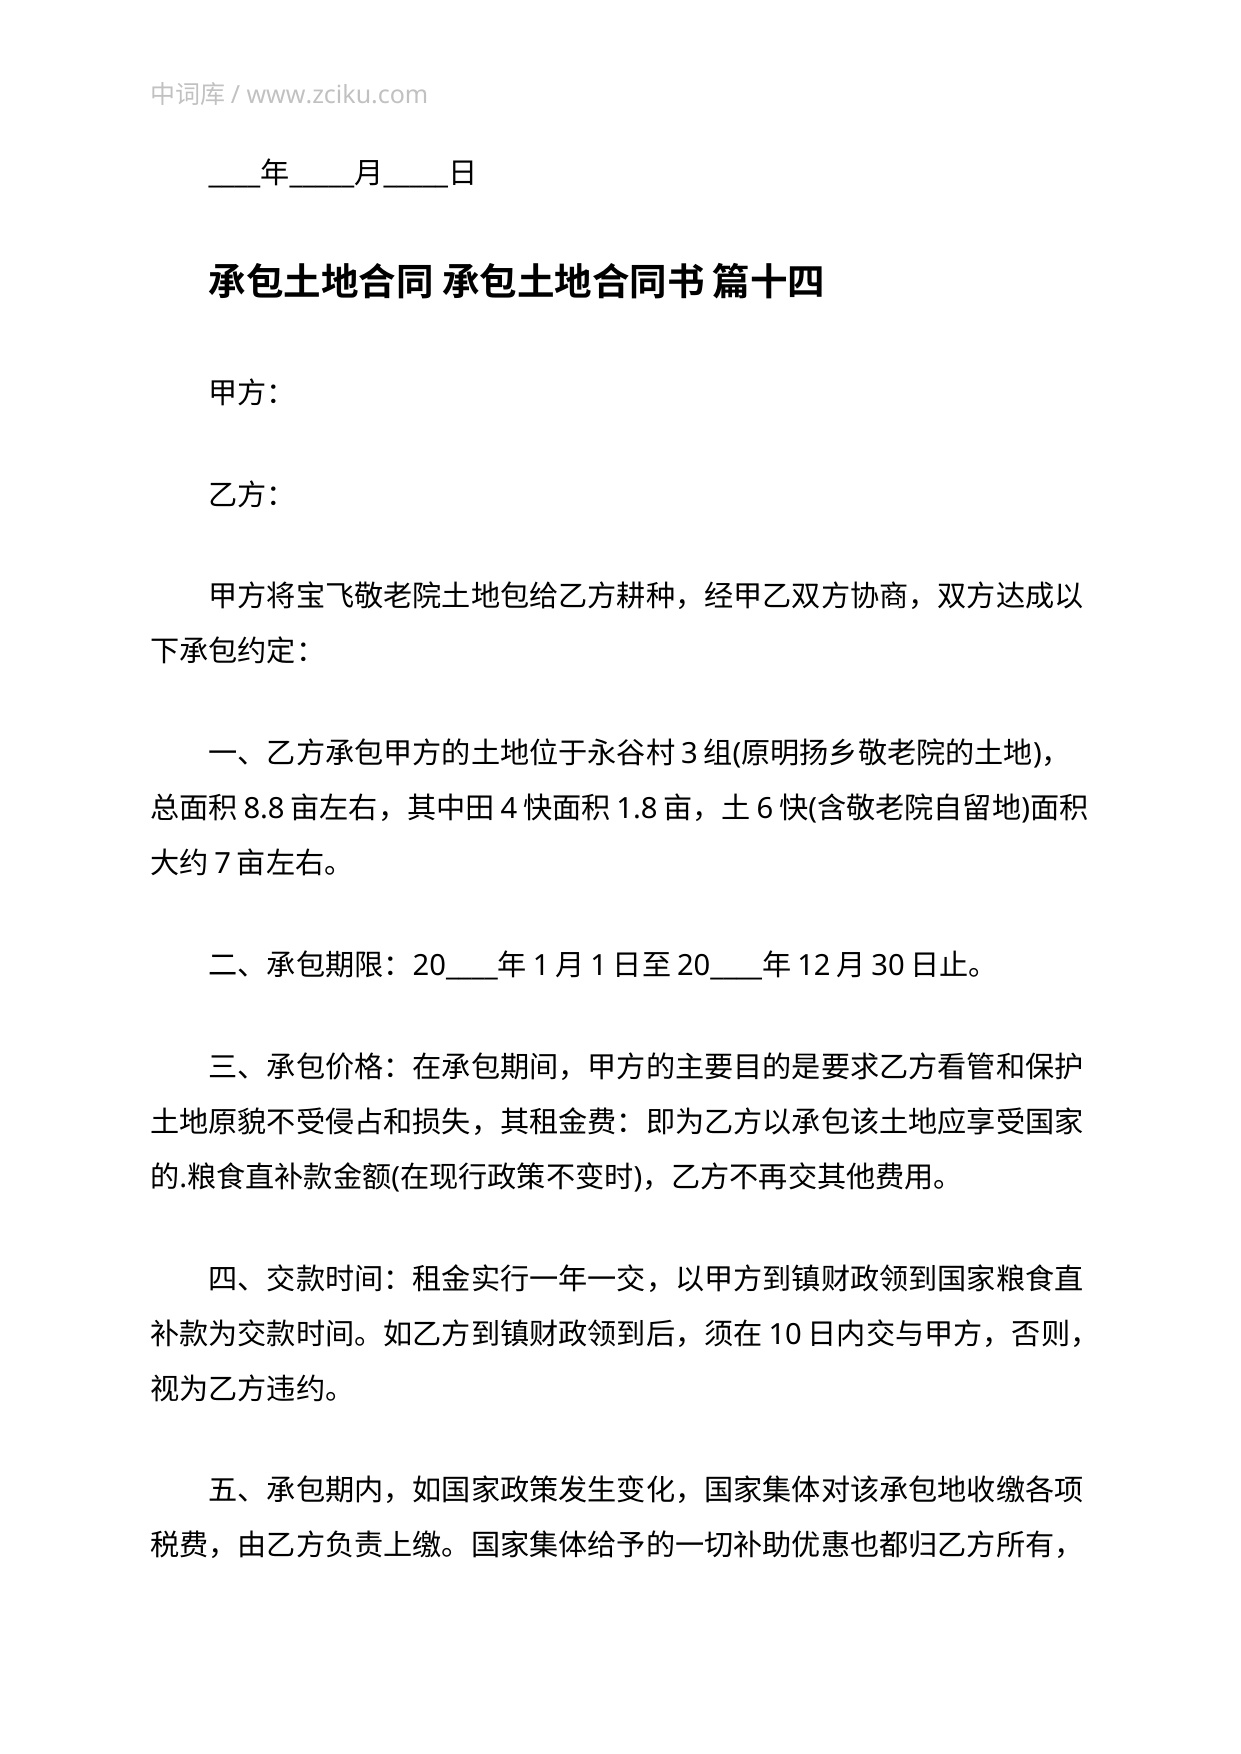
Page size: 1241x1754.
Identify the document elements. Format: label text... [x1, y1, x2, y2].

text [150, 1467, 1090, 1564]
text 甲方： [150, 369, 1090, 412]
text 一、乙方承包甲方的土地位于永谷村3组(原明扬乡敬老院的土地)，总面积8.8亩左右，其中田4快面积1.8亩，土6快(含敬老院自留地)面积大约7亩左右。 [150, 729, 1090, 882]
text 二、承包期限：20____年1月1日至20____年12月30日止。 [150, 942, 1090, 984]
text 四、交款时间：租金实行一年一交，以甲方到镇财政领到国家粮食直补款为交款时间。如乙方到镇财政领到后，须在10日内交与甲方，否则，视为乙方违约。 [150, 1255, 1090, 1407]
text 甲方将宝飞敬老院土地包给乙方耕种，经甲乙双方协商，双方达成以下承包约定： [150, 573, 1090, 670]
text 乙方： [150, 471, 1090, 513]
text 承包土地合同 承包土地合同书 篇十四 [150, 252, 1090, 306]
text 三、承包价格：在承包期间，甲方的主要目的是要求乙方看管和保护土地原貌不受侵占和损失，其租金费：即为乙方以承包该土地应享受国家的.粮食直补款金额(在现行政策不变时)，乙方不再交其他费用。 [150, 1043, 1090, 1196]
text ____年_____月_____日 [150, 150, 1090, 192]
